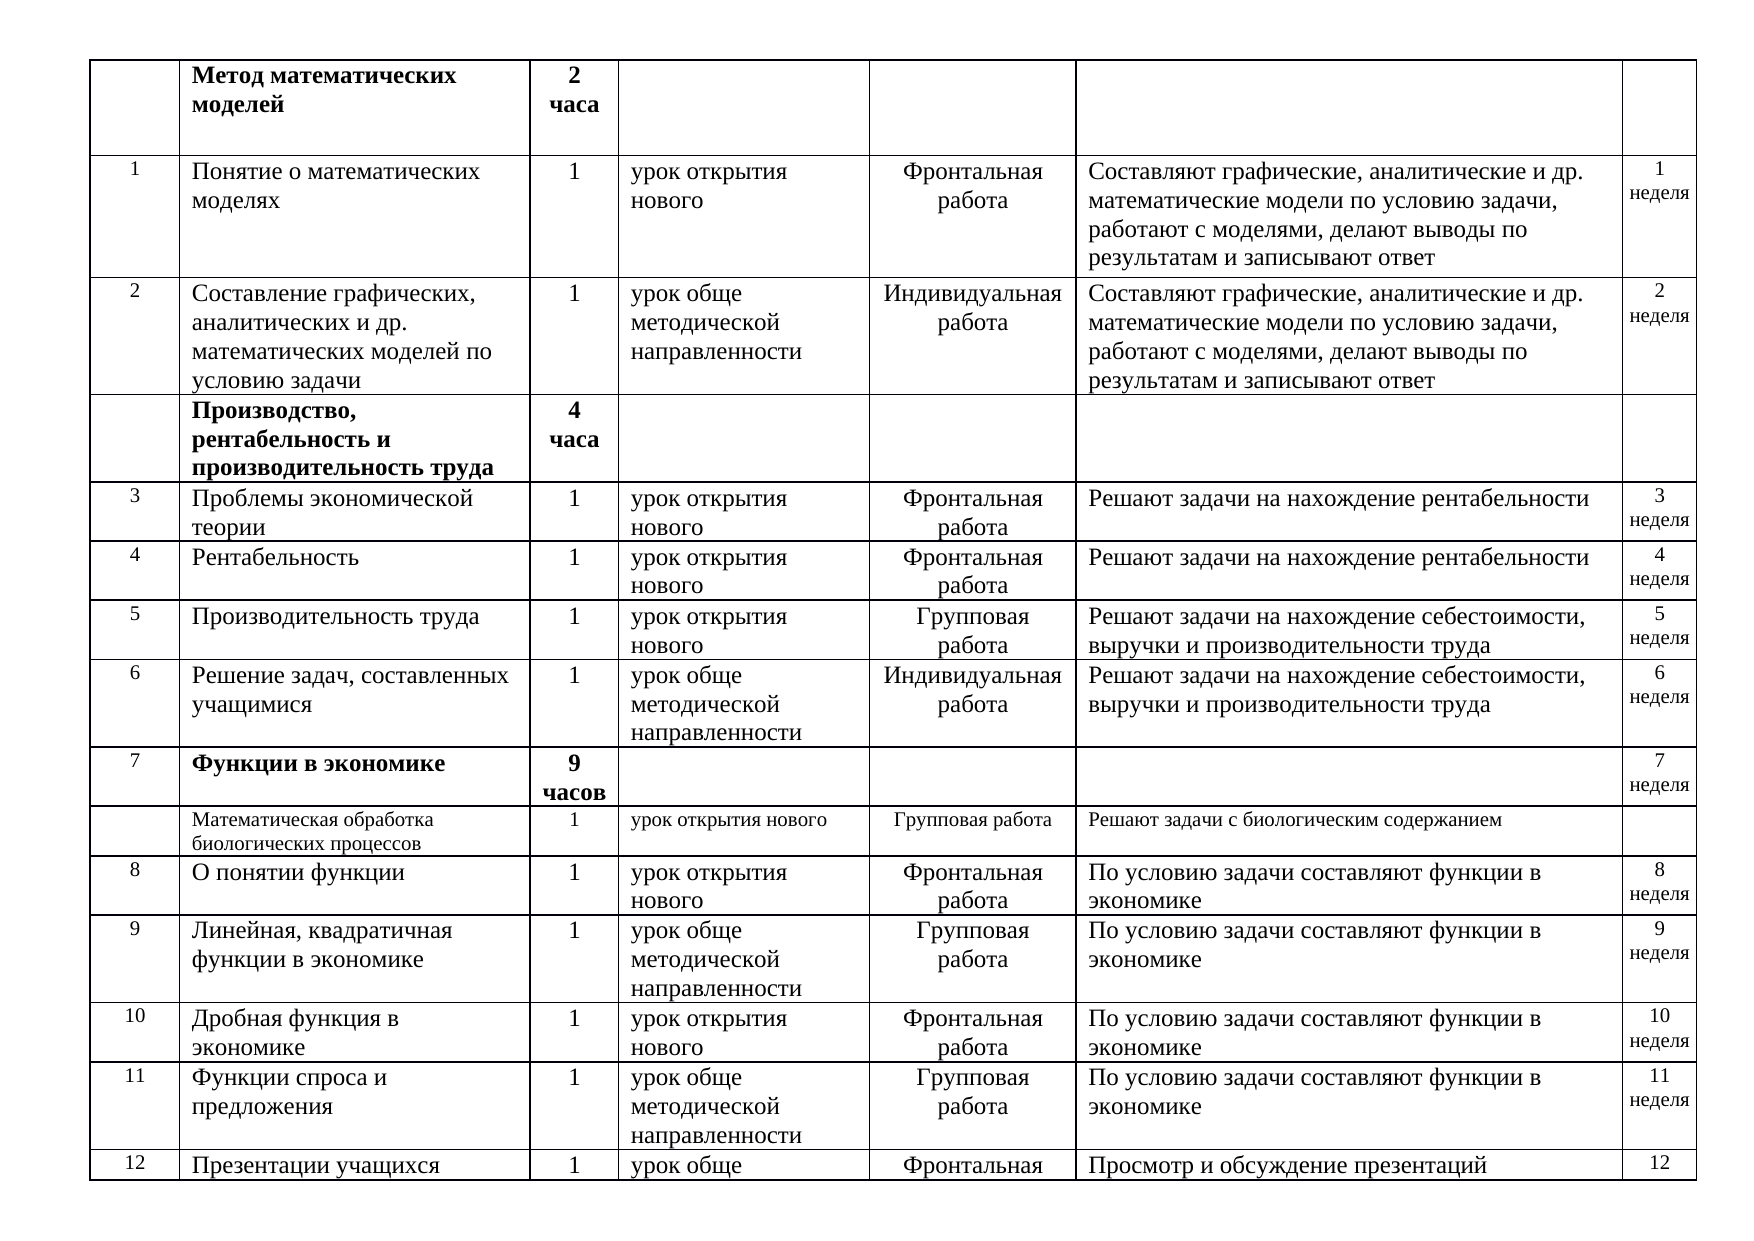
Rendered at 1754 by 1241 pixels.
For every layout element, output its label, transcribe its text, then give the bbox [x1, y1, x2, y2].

table_cell Функции в экономике [180, 748, 529, 805]
table_cell 1 [531, 857, 618, 914]
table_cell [619, 1063, 869, 1149]
table_cell Групповая работа [870, 1063, 1075, 1149]
table_cell Фронтальная работа [870, 542, 1075, 599]
table_cell 1 [531, 1003, 618, 1061]
table_cell 1 [531, 916, 618, 1002]
table_cell Производство, рентабельность и производительность труда [180, 395, 529, 481]
table_cell 7 неделя [1623, 748, 1696, 805]
table_cell [91, 395, 179, 481]
table_cell 11 [91, 1063, 179, 1149]
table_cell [1077, 1150, 1622, 1179]
table_cell [1623, 395, 1696, 481]
table_cell 4 неделя [1623, 542, 1696, 599]
table_cell [1623, 807, 1696, 855]
table_cell 9 [91, 916, 179, 1002]
table_cell 2 часа [531, 61, 618, 155]
table_cell 6 неделя [1623, 660, 1696, 746]
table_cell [180, 1150, 529, 1179]
table_cell Функции спроса и предложения [180, 1063, 529, 1149]
table_cell Индивидуальная работа [870, 660, 1075, 746]
table_cell [870, 748, 1075, 805]
table_cell урок открытия нового [619, 857, 869, 914]
table_cell 6 [91, 660, 179, 746]
table_cell урок обще методической направленности [619, 278, 869, 393]
table_cell 1 [531, 807, 618, 855]
table_cell урок открытия нового [619, 156, 869, 277]
table_cell урок открытия нового [619, 601, 869, 658]
table_cell 5 [91, 601, 179, 658]
table_cell [91, 61, 179, 155]
table_cell 1 неделя [1623, 156, 1696, 277]
table_cell 10 [91, 1003, 179, 1061]
table_cell 8 [91, 857, 179, 914]
table_cell Групповая работа [870, 807, 1075, 855]
table_cell 2 [91, 278, 179, 393]
table_cell [1077, 748, 1622, 805]
table_cell Производительность труда [180, 601, 529, 658]
table_cell 3 неделя [1623, 483, 1696, 540]
table_cell Фронтальная работа [870, 483, 1075, 540]
table_cell 12 [91, 1150, 179, 1179]
table_cell Рентабельность [180, 542, 529, 599]
table_cell 5 неделя [1623, 601, 1696, 658]
table_cell Составляют графические, аналитические и др. математические модели по условию задачи, работают с моделями, делают выводы по результатам и записывают ответ [1077, 156, 1622, 277]
table_cell 12 неделя [1623, 1150, 1696, 1179]
table_cell урок открытия нового [619, 483, 869, 540]
table_cell [619, 61, 869, 155]
table_cell урок открытия нового [619, 542, 869, 599]
table_cell Решение задач, составленных учащимися [180, 660, 529, 746]
table_cell 9 неделя [1623, 916, 1696, 1002]
table_cell Решают задачи на нахождение рентабельности [1077, 483, 1622, 540]
table_cell 1 [531, 278, 618, 393]
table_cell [619, 1150, 869, 1179]
table_cell 3 [91, 483, 179, 540]
table_cell [870, 61, 1075, 155]
table_cell [1077, 395, 1622, 481]
table_cell 1 [531, 660, 618, 746]
table_cell Фронтальная работа [870, 156, 1075, 277]
table_cell Фронтальная работа [870, 1003, 1075, 1061]
table_cell Математическая обработка биологических процессов [180, 807, 529, 855]
table_cell 1 [531, 1063, 618, 1149]
table_cell Решают задачи на нахождение себестоимости, выручки и производительности труда [1077, 660, 1622, 746]
table_cell Фронтальная работа [870, 857, 1075, 914]
table_cell 9 часов [531, 748, 618, 805]
table_cell Проблемы экономической теории [180, 483, 529, 540]
table_cell Дробная функция в экономике [180, 1003, 529, 1061]
table_cell Понятие о математических моделях [180, 156, 529, 277]
table_cell 1 [531, 156, 618, 277]
table_cell Решают задачи с биологическим содержанием [1077, 807, 1622, 855]
table_cell Индивидуальная работа [870, 278, 1075, 393]
table_cell 11 неделя [1623, 1063, 1696, 1149]
table_cell урок обще методической направленности [619, 916, 869, 1002]
table_cell урок открытия нового [619, 1003, 869, 1061]
table_cell урок открытия нового [619, 807, 869, 855]
table_cell Решают задачи на нахождение рентабельности [1077, 542, 1622, 599]
table_cell Решают задачи на нахождение себестоимости, выручки и производительности труда [1077, 601, 1622, 658]
table_cell По условию задачи составляют функции в экономике [1077, 916, 1622, 1002]
table_cell 4 часа [531, 395, 618, 481]
table_cell 1 [91, 156, 179, 277]
table_cell 10 неделя [1623, 1003, 1696, 1061]
table_cell [619, 748, 869, 805]
table_cell урок обще методической направленности [619, 660, 869, 746]
table_cell 8 неделя [1623, 857, 1696, 914]
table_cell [1077, 1003, 1622, 1061]
table_cell 1 [531, 601, 618, 658]
table_cell Групповая работа [870, 916, 1075, 1002]
table_cell Метод математических моделей [180, 61, 529, 155]
table_cell 1 [531, 1150, 618, 1179]
table_cell 1 [531, 483, 618, 540]
table_cell [870, 395, 1075, 481]
table_cell 7 [91, 748, 179, 805]
table_cell Составление графических, аналитических и др. математических моделей по условию задачи [180, 278, 529, 393]
table_cell Групповая работа [870, 601, 1075, 658]
table_cell Фронтальная работа [870, 1150, 1075, 1179]
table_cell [1077, 1063, 1622, 1149]
table_cell [1077, 61, 1622, 155]
table_cell [1623, 61, 1696, 155]
table_cell [619, 395, 869, 481]
table_cell 2 неделя [1623, 278, 1696, 393]
table_cell По условию задачи составляют функции в экономике [1077, 857, 1622, 914]
table_cell Составляют графические, аналитические и др. математические модели по условию задачи, работают с моделями, делают выводы по результатам и записывают ответ [1077, 278, 1622, 393]
table_cell [91, 807, 179, 855]
table_cell Линейная, квадратичная функции в экономике [180, 916, 529, 1002]
table_cell 1 [531, 542, 618, 599]
table_cell 4 [91, 542, 179, 599]
table_cell О понятии функции [180, 857, 529, 914]
